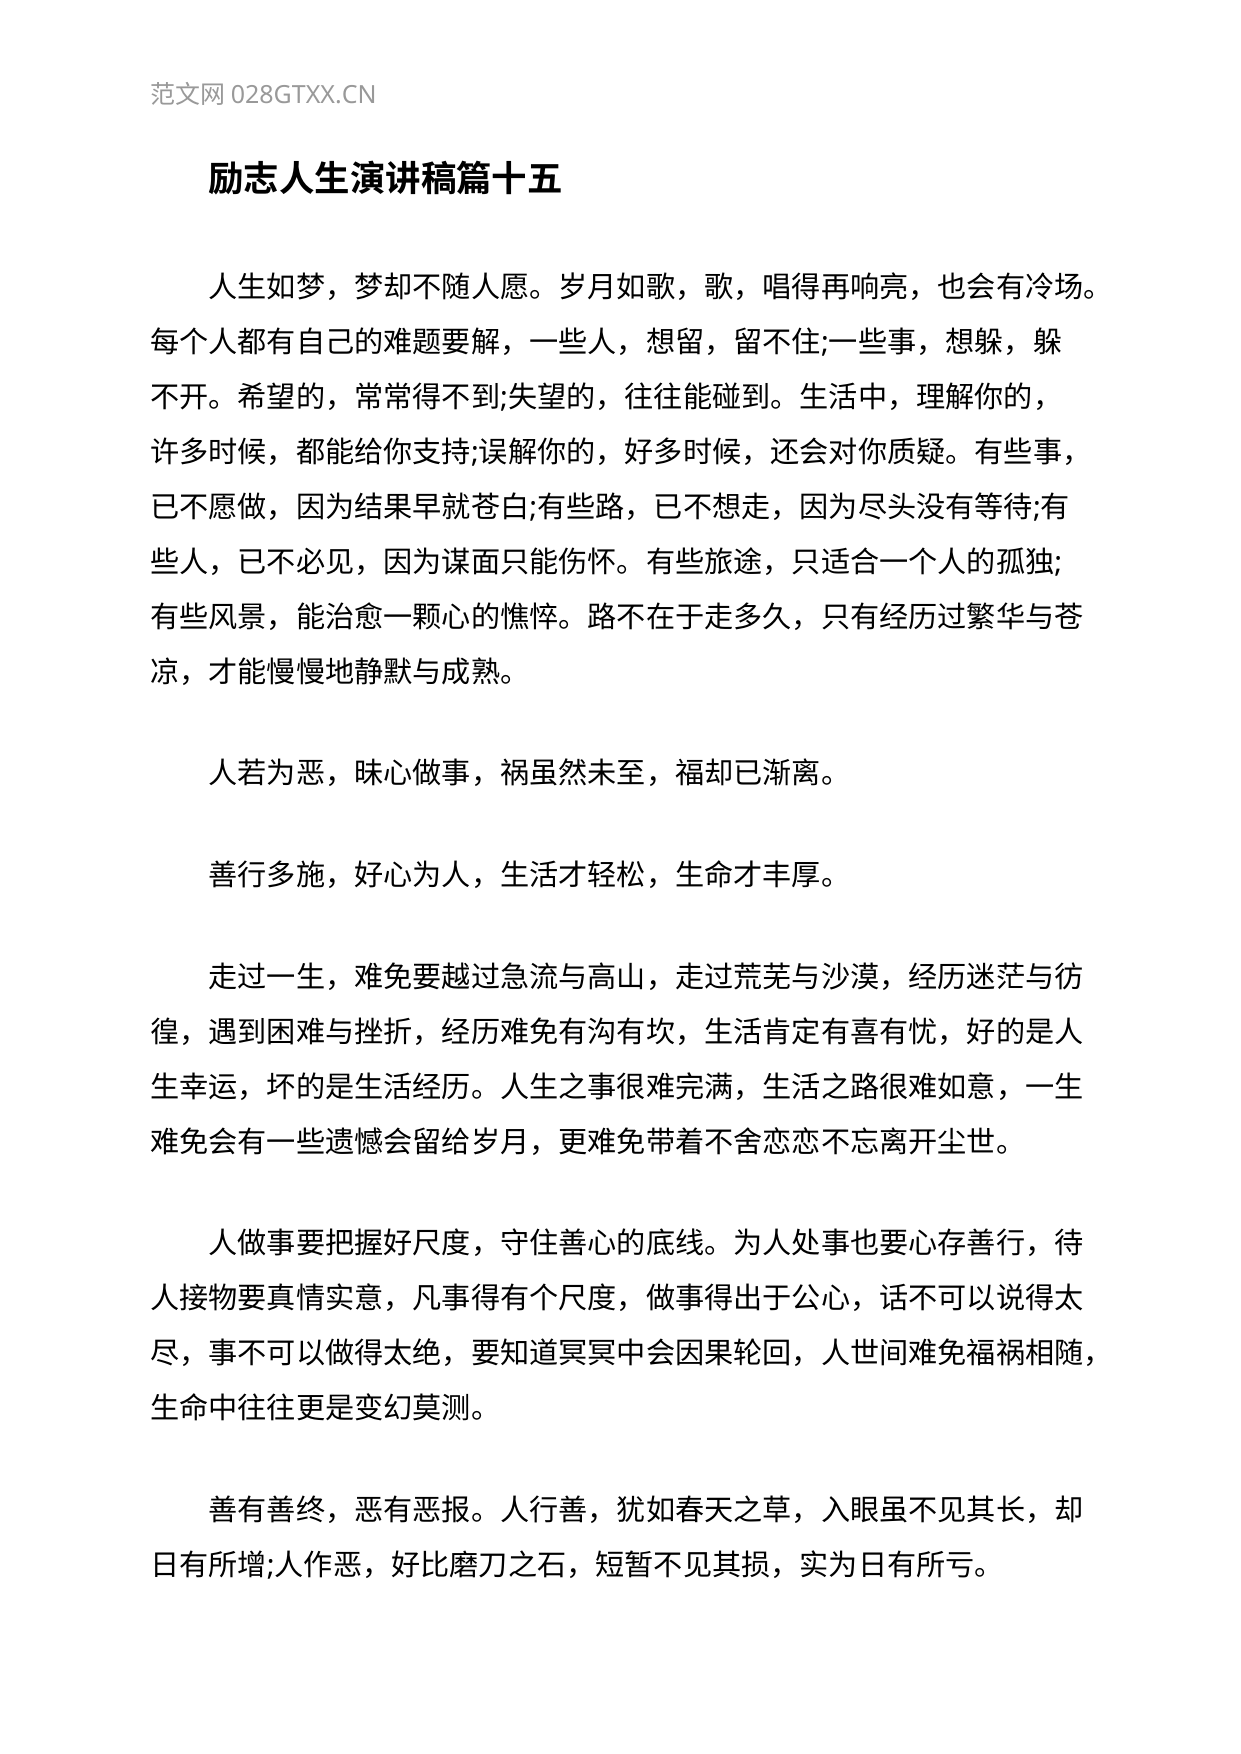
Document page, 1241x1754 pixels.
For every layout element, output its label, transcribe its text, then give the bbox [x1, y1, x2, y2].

text 人做事要把握好尺度，守住善心的底线。为人处事也要心存善行，待人接物要真情实意，凡事得有个尺度，做事得出于公心，话不可以说得太尽，事不可以做得太绝，要知道冥冥中会因果轮回，人世间难免福祸相随，生命中往往更是变幻莫测。 [150, 1220, 1090, 1427]
text 走过一生，难免要越过急流与高山，走过荒芜与沙漠，经历迷茫与彷徨，遇到困难与挫折，经历难免有沟有坎，生活肯定有喜有忧，好的是人生幸运，坏的是生活经历。人生之事很难完满，生活之路很难如意，一生难免会有一些遗憾会留给岁月，更难免带着不舍恋恋不忘离开尘世。 [150, 953, 1090, 1161]
text 励志人生演讲稿篇十五 [150, 150, 1090, 201]
text 人生如梦，梦却不随人愿。岁月如歌，歌，唱得再响亮，也会有冷场。每个人都有自己的难题要解，一些人，想留，留不住;一些事，想躲，躲不开。希望的，常常得不到;失望的，往往能碰到。生活中，理解你的，许多时候，都能给你支持;误解你的，好多时候，还会对你质疑。有些事，已不愿做，因为结果早就苍白;有些路，已不想走，因为尽头没有等待;有些人，已不必见，因为谋面只能伤怀。有些旅途，只适合一个人的孤独;有些风景，能治愈一颗心的憔悴。路不在于走多久，只有经历过繁华与苍凉，才能慢慢地静默与成熟。 [150, 263, 1090, 691]
text 人若为恶，昧心做事，祸虽然未至，福却已渐离。 [150, 750, 1090, 792]
text 善行多施，好心为人，生活才轻松，生命才丰厚。 [150, 852, 1090, 894]
text 善有善终，恶有恶报。人行善，犹如春天之草，入眼虽不见其长，却日有所增;人作恶，好比磨刀之石，短暂不见其损，实为日有所亏。 [150, 1486, 1090, 1584]
